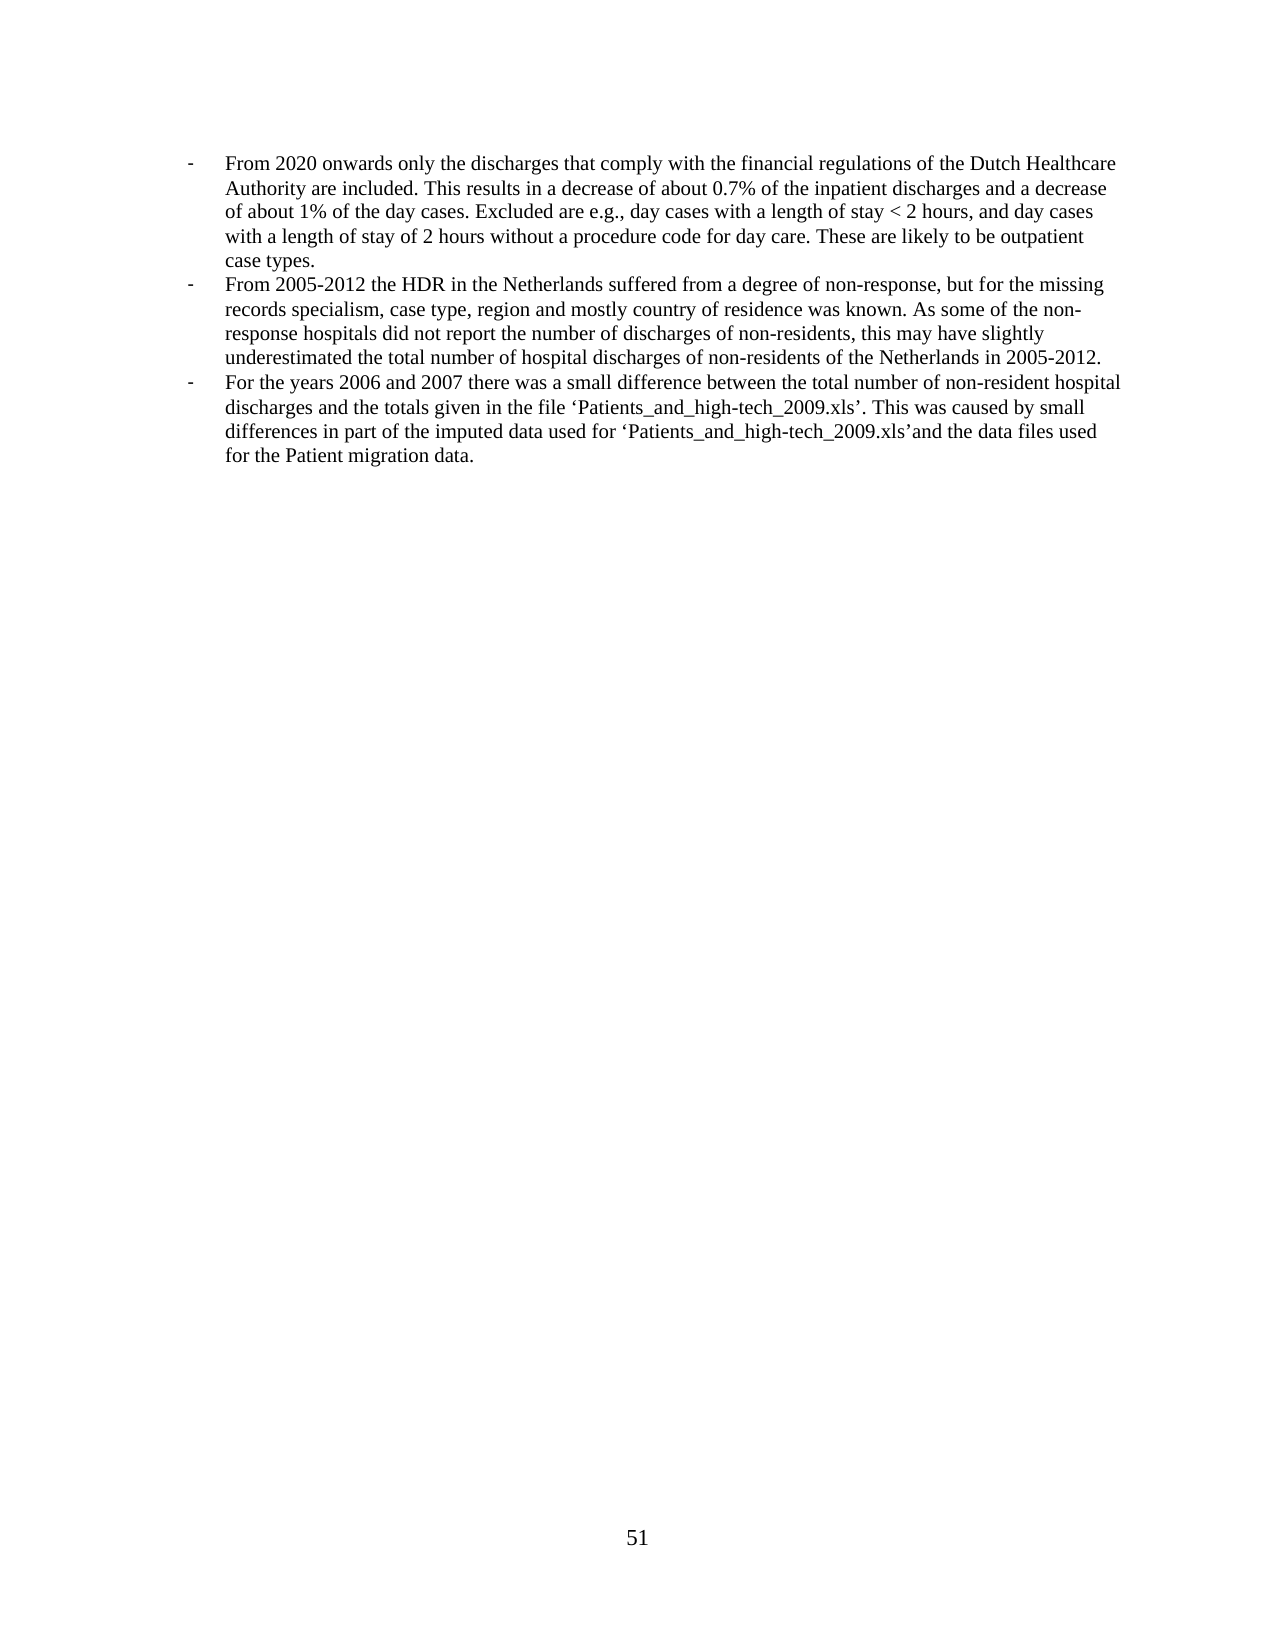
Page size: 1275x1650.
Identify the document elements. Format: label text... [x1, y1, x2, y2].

list From 2005-2012 the HDR in the Netherlands suffered from a degree of non-response, but for the missing records specialism, case type, region and mostly country of residence was known. As some of the non-response hospitals did not report the number of discharges of non-residents, this may have slightly underestimated the total number of hospital discharges of non-residents of the Netherlands in 2005-2012. [187, 272, 1125, 369]
list From 2020 onwards only the discharges that comply with the financial regulations of the Dutch Healthcare Authority are included. This results in a decrease of about 0.7% of the inpatient discharges and a decrease of about 1% of the day cases. Excluded are e.g., day cases with a length of stay < 2 hours, and day cases with a length of stay of 2 hours without a procedure code for day care. These are likely to be outpatient case types. [187, 150, 1125, 272]
list For the years 2006 and 2007 there was a small difference between the total number of non-resident hospital discharges and the totals given in the file ‘Patients_and_high-tech_2009.xls’. This was caused by small differences in part of the imputed data used for ‘Patients_and_high-tech_2009.xls’and the data files used for the Patient migration data. [187, 369, 1125, 467]
